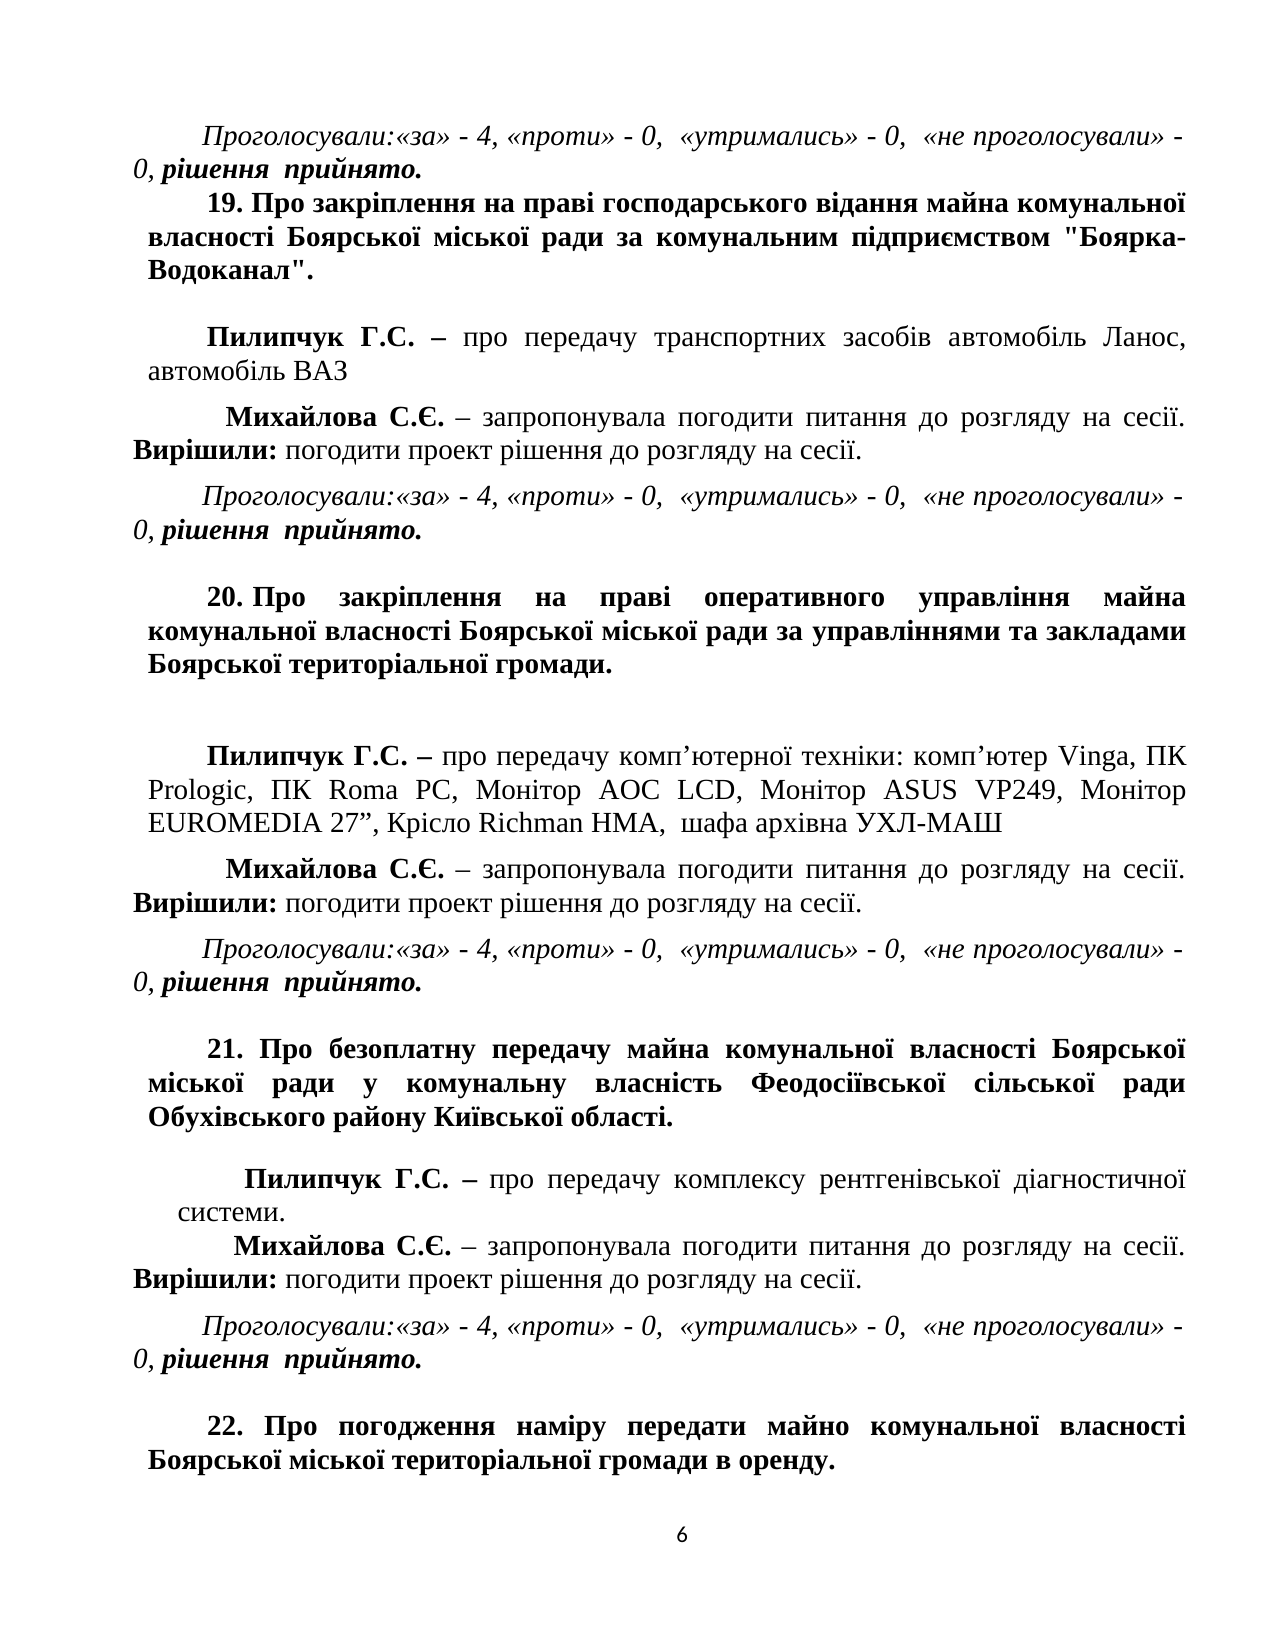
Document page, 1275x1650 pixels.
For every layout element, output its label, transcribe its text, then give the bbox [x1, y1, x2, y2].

text Проголосували:«за» - 4, «проти» - 0, «утримались» - 0, «не проголосували» - 0, рішення прийнято. [133, 1308, 1186, 1375]
text Михайлова С.Є. – запропонувала погодити питання до розгляду на сесії. Вирішили: погодити проект рішення до розгляду на сесії. [133, 399, 1186, 466]
text 21. Про безоплатну передачу майна комунальної власності Боярської міської ради у комунальну власність Феодосіївської сільської ради Обухівського району Київської області. [148, 1032, 1186, 1132]
text Михайлова С.Є. – запропонувала погодити питання до розгляду на сесії. Вирішили: погодити проект рішення до розгляду на сесії. [133, 851, 1186, 918]
text Проголосували:«за» - 4, «проти» - 0, «утримались» - 0, «не проголосували» - 0, рішення прийнято. [133, 118, 1186, 185]
text Пилипчук Г.С. – про передачу комплексу рентгенівської діагностичної системи. [177, 1161, 1186, 1228]
text Пилипчук Г.С. – про передачу транспортних засобів автомобiль Ланос, автомобiль ВАЗ [148, 319, 1186, 386]
text Михайлова С.Є. – запропонувала погодити питання до розгляду на сесії. Вирішили: погодити проект рішення до розгляду на сесії. [133, 1228, 1186, 1295]
text Проголосували:«за» - 4, «проти» - 0, «утримались» - 0, «не проголосували» - 0, рішення прийнято. [133, 931, 1186, 998]
text Пилипчук Г.С. – про передачу комп’ютерної техніки: комп’ютер Vinga, ПК Prologic, ПК Roma PC, Монітор AOC LCD, Монітор ASUS VP249, Монітор EUROMEDIA 27”, Крісло Richman НМА, шафа архівна УХЛ-МАШ [148, 738, 1186, 839]
text 22. Про погодження наміру передати майно комунальної власності Боярської міської територіальної громади в оренду. [148, 1408, 1186, 1475]
list Про закріплення на праві оперативного управління майна комунальної власності Боярської міської ради за управліннями та закладами Боярської територіальної громади. [148, 579, 1186, 680]
text 19. Про закріплення на праві господарського відання майна комунальної власності Боярської міської ради за комунальним підприємством "Боярка-Водоканал". [148, 185, 1186, 286]
text Проголосували:«за» - 4, «проти» - 0, «утримались» - 0, «не проголосували» - 0, рішення прийнято. [133, 478, 1186, 546]
